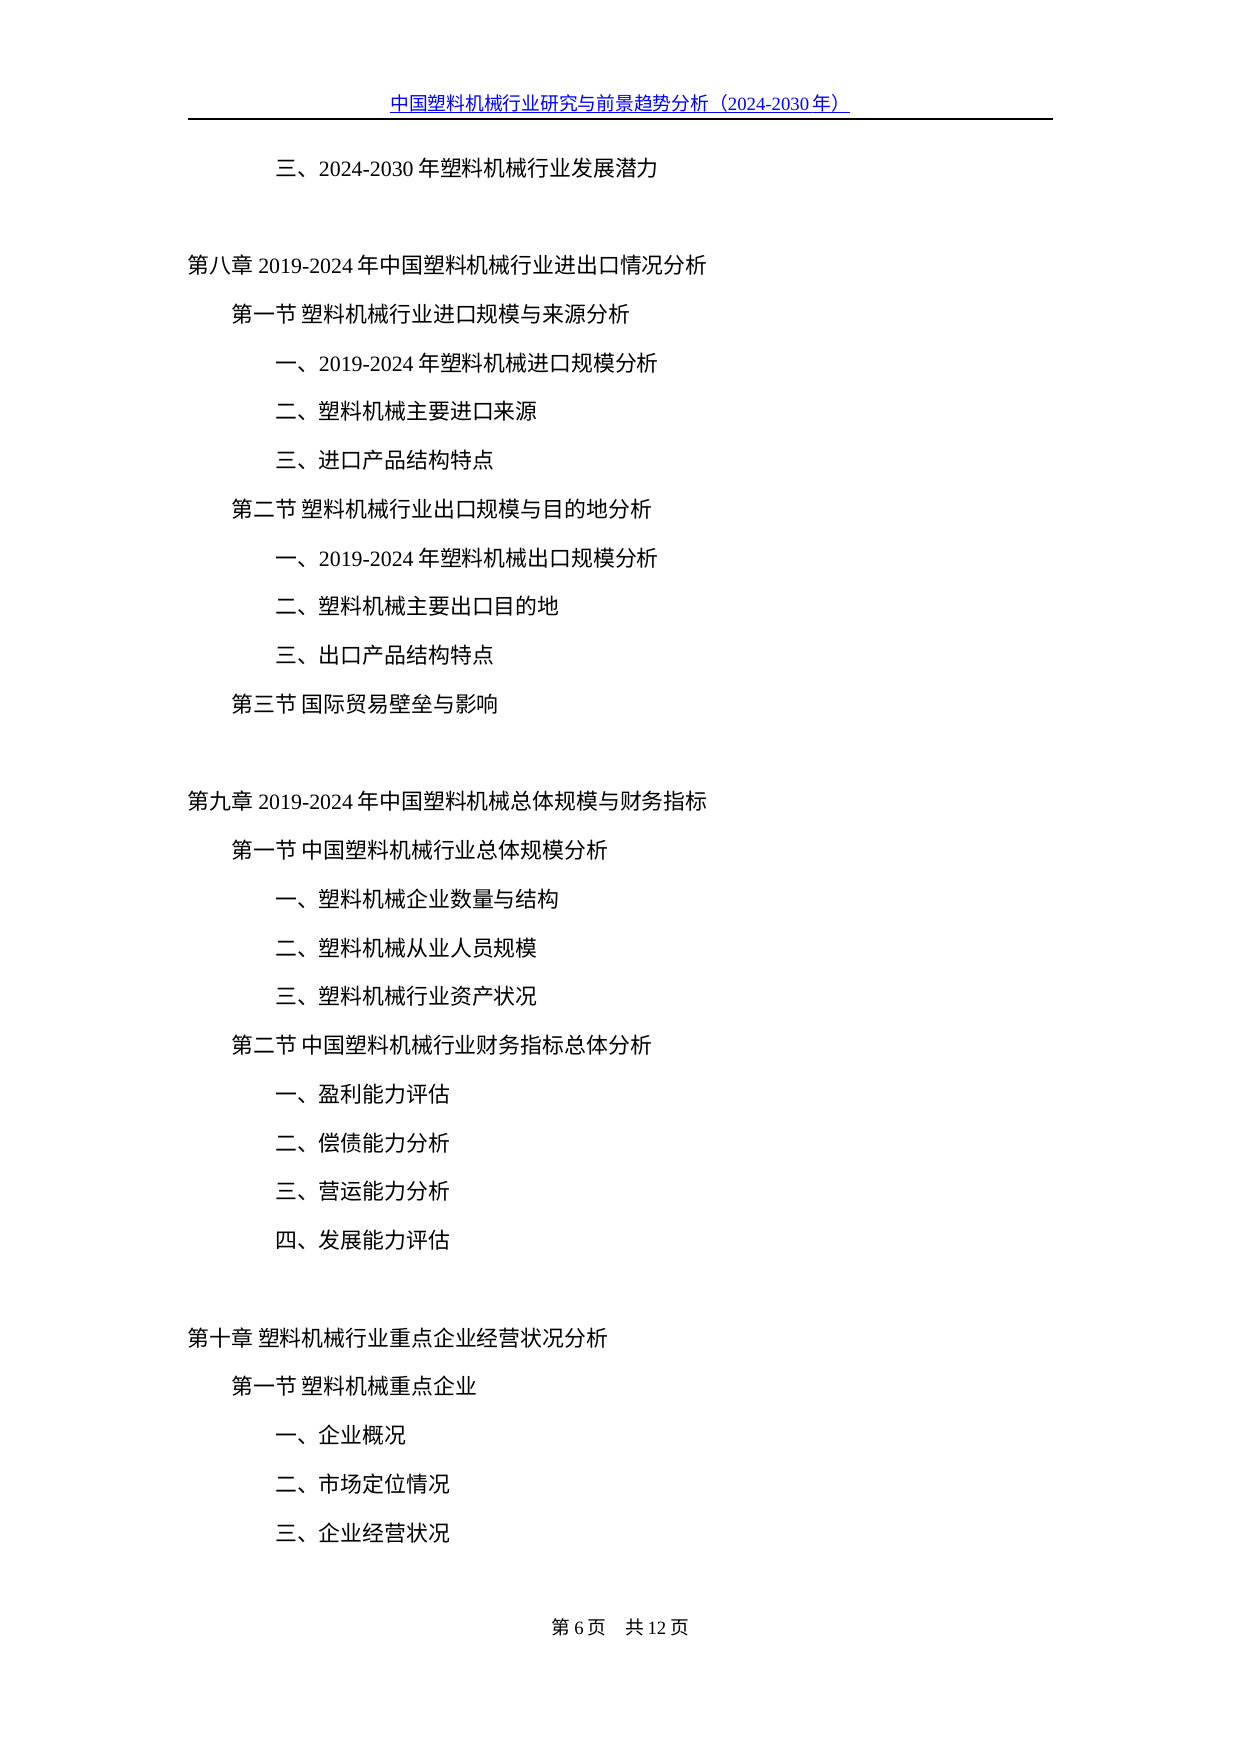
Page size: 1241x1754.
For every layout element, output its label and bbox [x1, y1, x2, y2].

text [187, 150, 1053, 1548]
